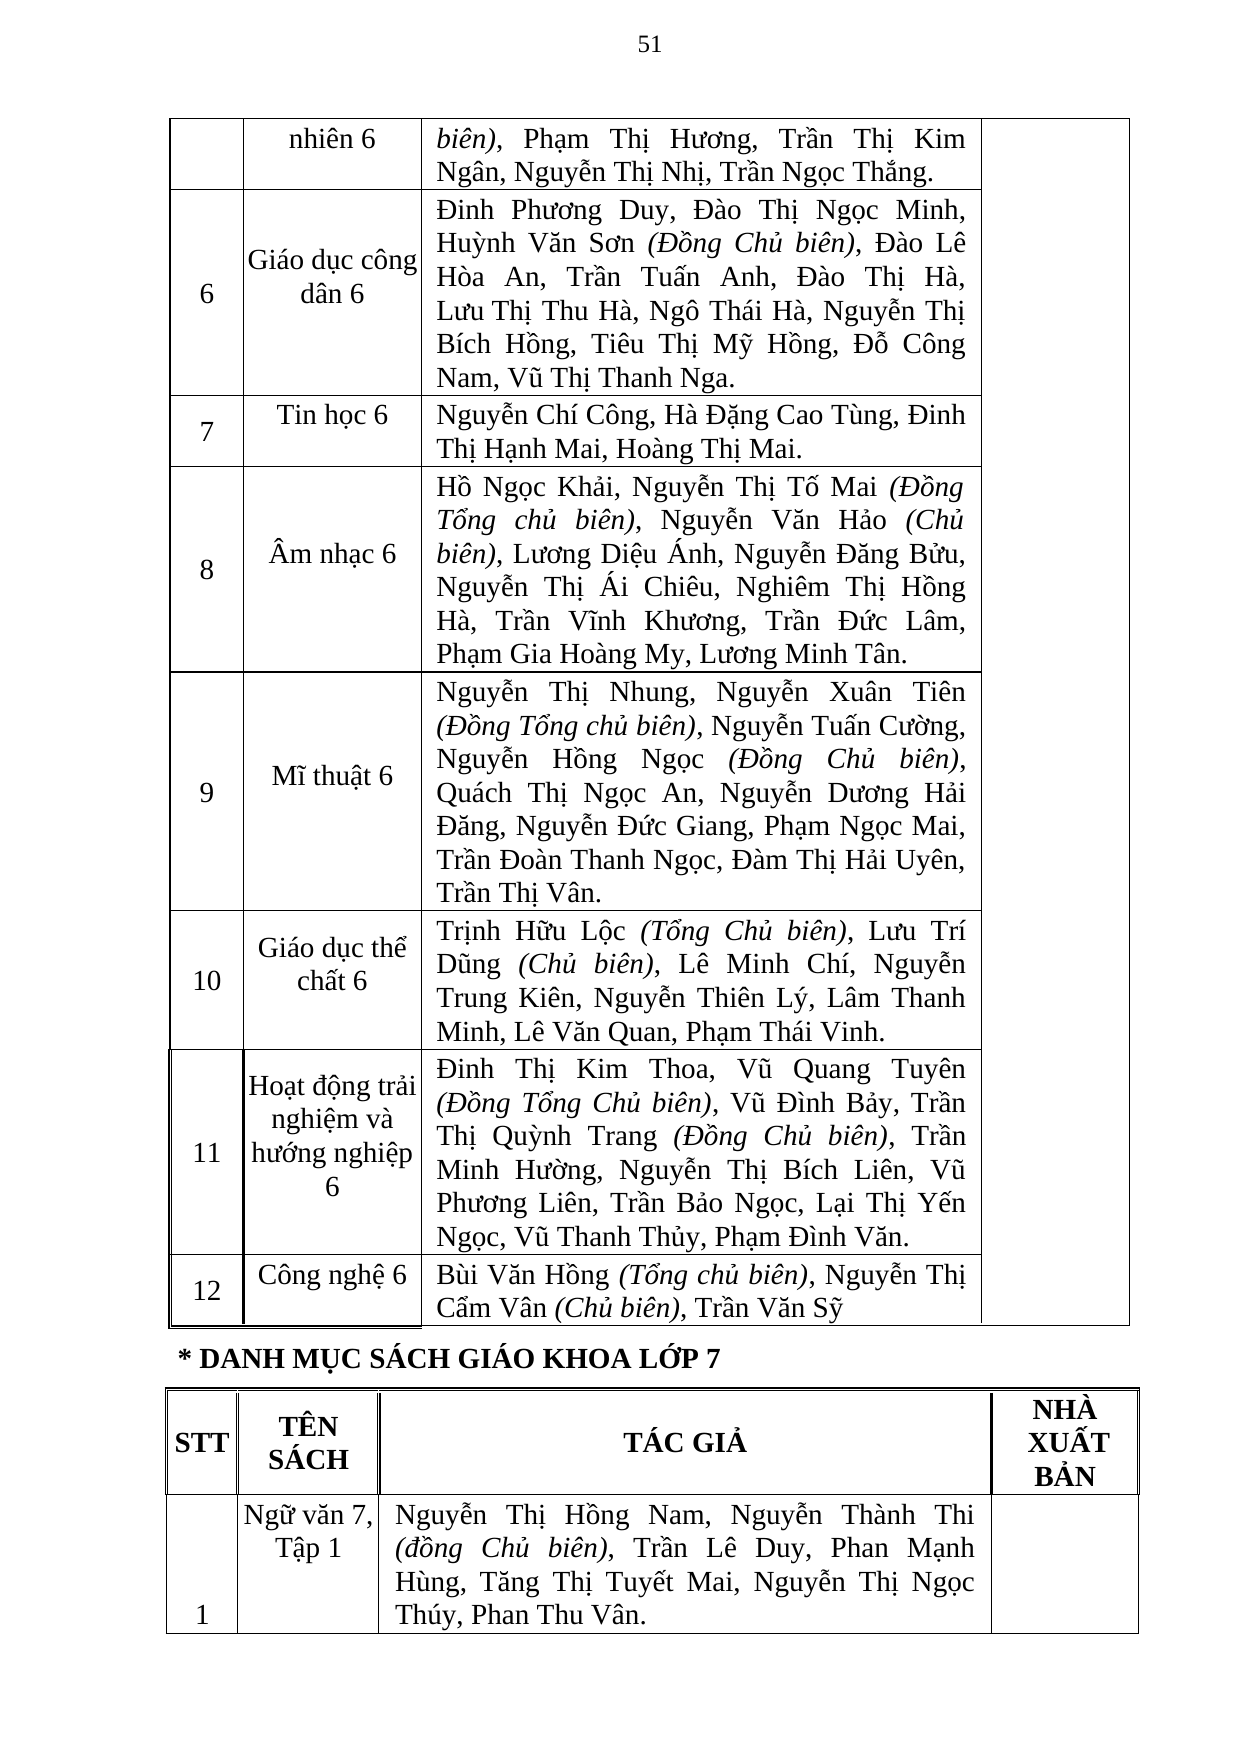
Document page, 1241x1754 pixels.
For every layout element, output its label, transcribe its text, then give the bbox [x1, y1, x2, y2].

table_cell 9 [171, 673, 243, 910]
table_cell 12 [172, 1255, 243, 1325]
table_cell Hồ Ngọc Khải, Nguyễn Thị Tố Mai (Đồng Tổng chủ biên), Nguyễn Văn Hảo (Chủ biên), Lương Diệu Ánh, Nguyễn Đăng Bửu, Nguyễn Thị Ái Chiêu, Nghiêm Thị Hồng Hà, Trần Vĩnh Khương, Trần Đức Lâm, Phạm Gia Hoàng My, Lương Minh Tân. [422, 467, 981, 671]
table_cell 7 [171, 396, 243, 466]
table_cell Công nghệ 6 [243, 1255, 421, 1325]
table_cell Khoa học tự nhiên 6 [244, 119, 421, 189]
table_cell Mĩ thuật 6 [244, 673, 421, 910]
table_cell Nguyễn Thị Hồng Nam, Nguyễn Thành Thi (đồng Chủ biên), Trần Lê Duy, Phan Mạnh Hùng, Tăng Thị Tuyết Mai, Nguyễn Thị Ngọc Thúy, Phan Thu Vân. [379, 1495, 991, 1632]
table_cell 6 [171, 190, 243, 395]
table_cell Nguyễn Chí Công, Hà Đặng Cao Tùng, Đinh Thị Hạnh Mai, Hoàng Thị Mai. [422, 396, 981, 466]
table_header TÊN SÁCH [238, 1389, 379, 1494]
table_cell Đinh Thị Kim Thoa, Vũ Quang Tuyên (Đồng Tổng Chủ biên), Vũ Đình Bảy, Trần Thị Quỳnh Trang (Đồng Chủ biên), Trần Minh Hường, Nguyễn Thị Bích Liên, Vũ Phương Liên, Trần Bảo Ngọc, Lại Thị Yến Ngọc, Vũ Thanh Thủy, Phạm Đình Văn. [422, 1050, 981, 1254]
table_cell Ngữ văn 7, Tập 1 [238, 1495, 378, 1632]
table_cell 1 [167, 1495, 237, 1632]
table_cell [422, 119, 981, 189]
table_cell Đinh Phương Duy, Đào Thị Ngọc Minh, Huỳnh Văn Sơn (Đồng Chủ biên), Đào Lê Hòa An, Trần Tuấn Anh, Đào Thị Hà, Lưu Thị Thu Hà, Ngô Thái Hà, Nguyễn Thị Bích Hồng, Tiêu Thị Mỹ Hồng, Đỗ Công Nam, Vũ Thị Thanh Nga. [422, 190, 981, 395]
table_cell Bùi Văn Hồng (Tổng chủ biên), Nguyễn Thị Cẩm Vân (Chủ biên), Trần Văn Sỹ [422, 1255, 982, 1325]
table_cell 11 [172, 1050, 242, 1254]
table_header TÁC GIẢ [379, 1391, 991, 1494]
table_cell Giáo dục công dân 6 [244, 190, 421, 395]
table_cell Nguyễn Thị Nhung, Nguyễn Xuân Tiên (Đồng Tổng chủ biên), Nguyễn Tuấn Cường, Nguyễn Hồng Ngọc (Đồng Chủ biên), Quách Thị Ngọc An, Nguyễn Dương Hải Đăng, Nguyễn Đức Giang, Phạm Ngọc Mai, Trần Đoàn Thanh Ngọc, Đàm Thị Hải Uyên, Trần Thị Vân. [422, 673, 981, 910]
table_cell Trịnh Hữu Lộc (Tổng Chủ biên), Lưu Trí Dũng (Chủ biên), Lê Minh Chí, Nguyễn Trung Kiên, Nguyễn Thiên Lý, Lâm Thanh Minh, Lê Văn Quan, Phạm Thái Vinh. [422, 911, 981, 1049]
table_cell Âm nhạc 6 [244, 467, 421, 671]
text * DANH MỤC SÁCH GIÁO KHOA LỚP 7 [177, 1341, 1122, 1375]
table_header NHÀ XUẤT BẢN [991, 1391, 1137, 1494]
table_cell Giáo dục thể chất 6 [244, 911, 421, 1049]
table_header STT [168, 1391, 238, 1494]
table_cell 8 [171, 467, 243, 671]
table_cell 10 [171, 911, 243, 1049]
table_cell 5 [171, 119, 243, 189]
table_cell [992, 1495, 1138, 1632]
table_cell Tin học 6 [244, 396, 421, 466]
table_cell Hoạt động trải nghiệm và hướng nghiệp 6 [245, 1050, 421, 1254]
